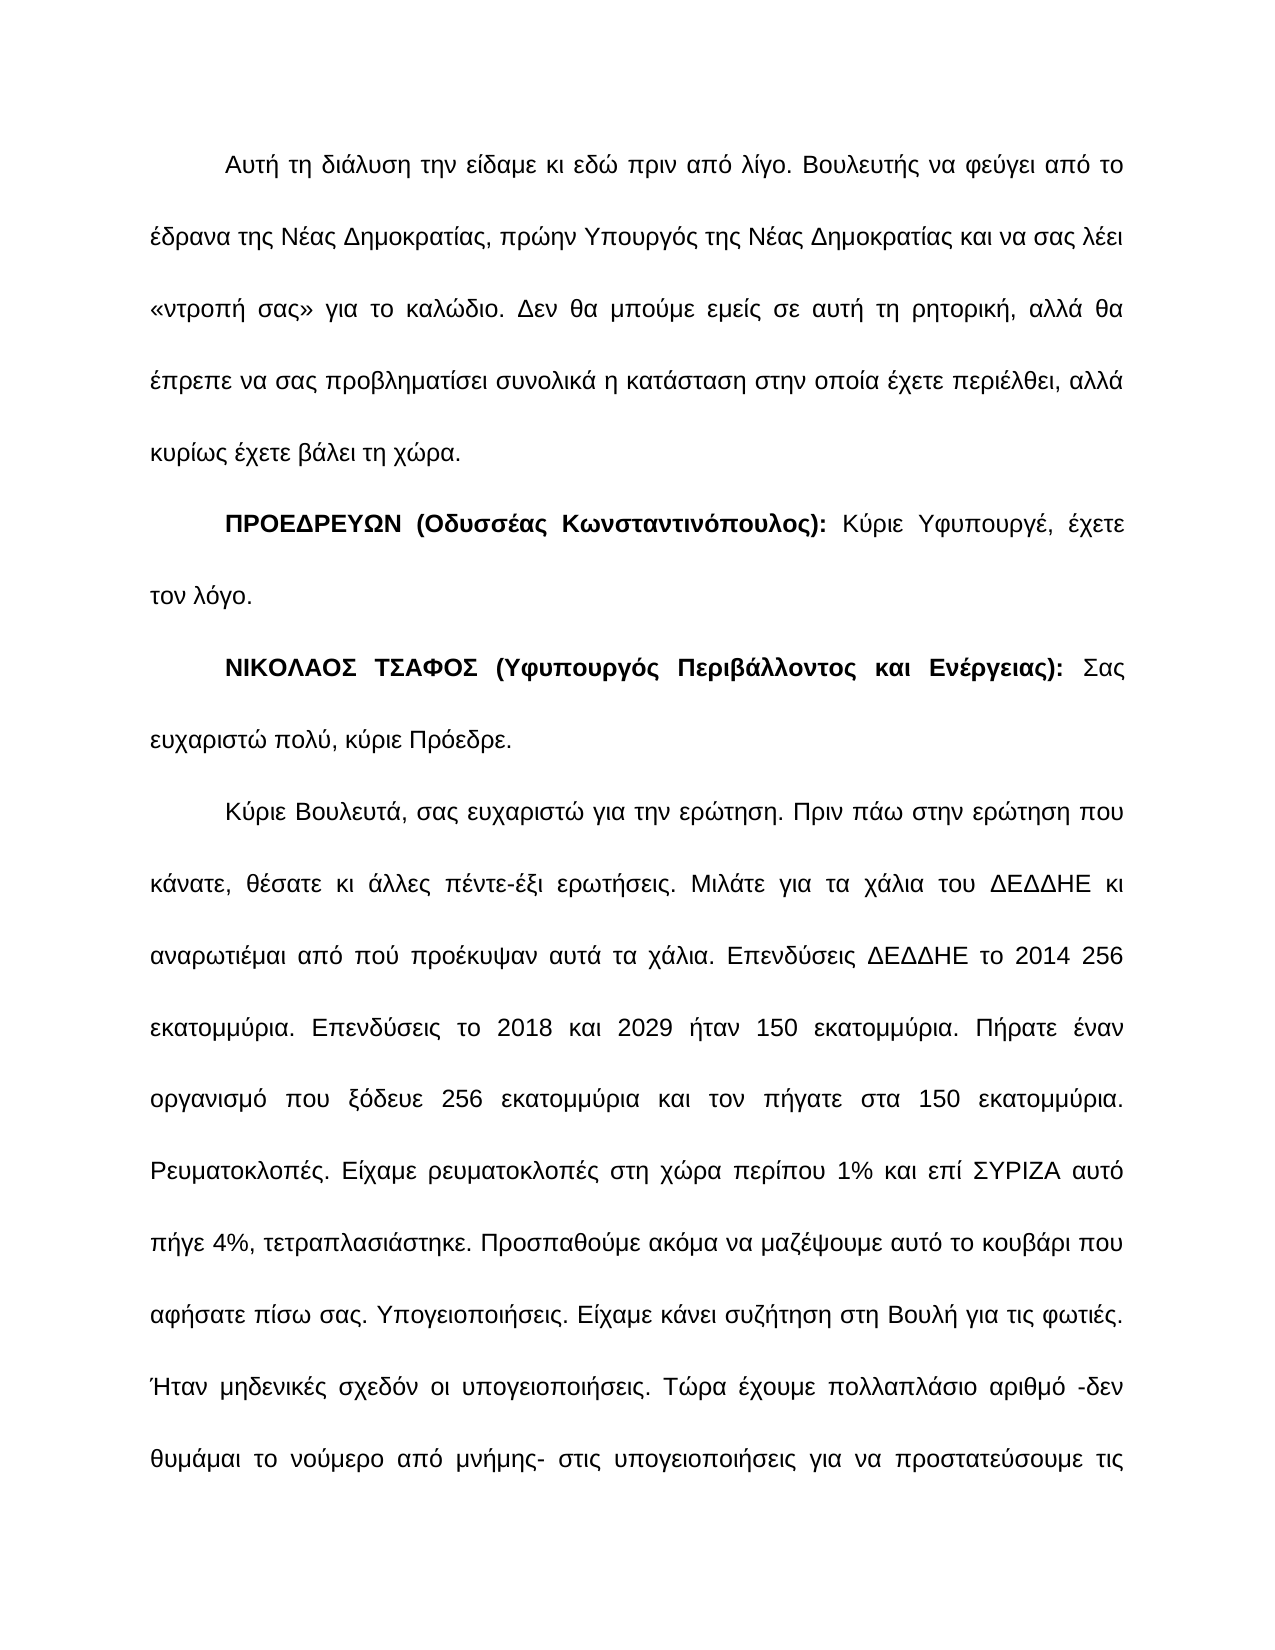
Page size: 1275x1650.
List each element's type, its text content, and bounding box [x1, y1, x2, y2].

text ΠΡΟΕΔΡΕΥΩΝ (Οδυσσέας Κωνσταντινόπουλος): Κύριε Υφυπουργέ, έχετε τον λόγο. [150, 509, 1125, 610]
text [150, 797, 1125, 1472]
text Αυτή τη διάλυση την είδαμε κι εδώ πριν από λίγο. Βουλευτής να φεύγει από το έδρανα της Νέας Δημοκρατίας, πρώην Υπουργός της Νέας Δημοκρατίας και να σας λέει «ντροπή σας» για το καλώδιο. Δεν θα μπούμε εμείς σε αυτή τη ρητορική, αλλά θα έπρεπε να σας προβληματίσει συνολικά η κατάσταση στην οποία έχετε περιέλθει, αλλά κυρίως έχετε βάλει τη χώρα. [150, 150, 1125, 466]
text ΝΙΚΟΛΑΟΣ ΤΣΑΦΟΣ (Υφυπουργός Περιβάλλοντος και Ενέργειας): Σας ευχαριστώ πολύ, κύριε Πρόεδρε. [150, 653, 1125, 754]
